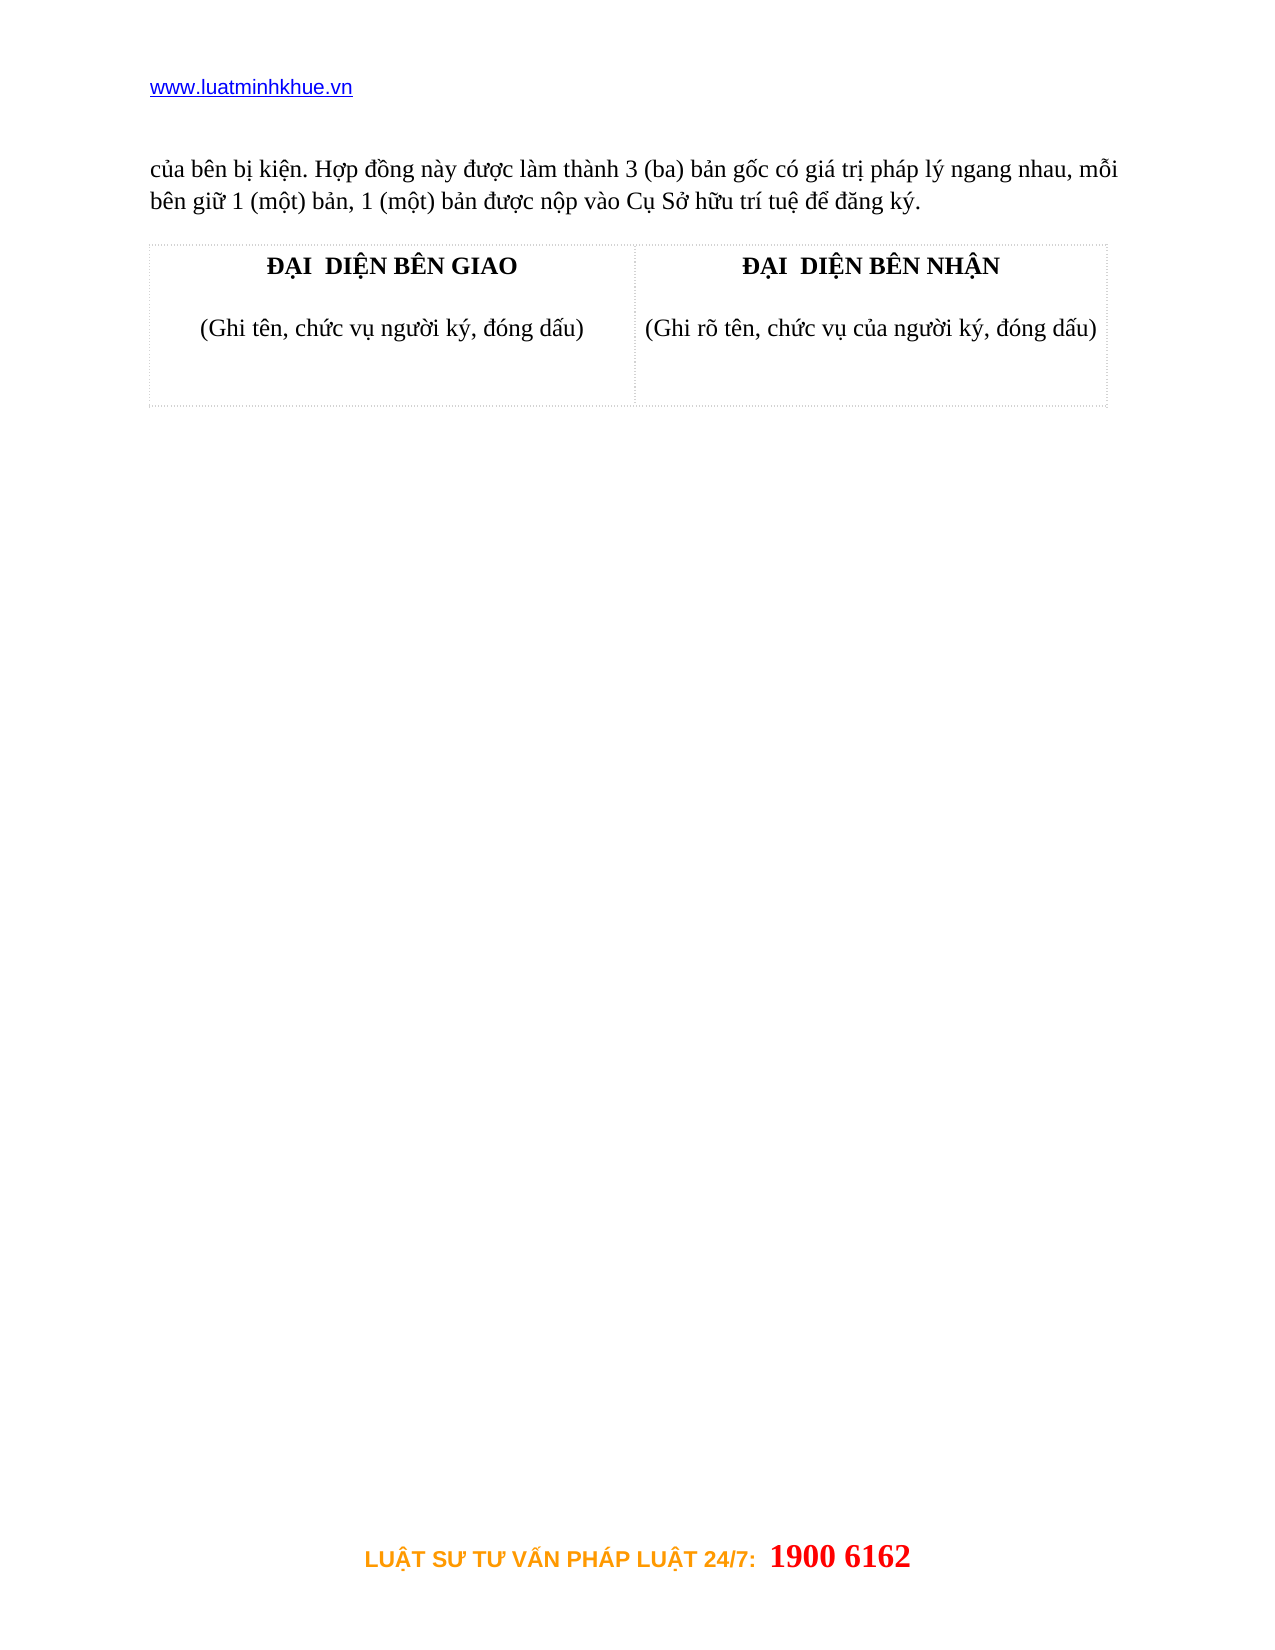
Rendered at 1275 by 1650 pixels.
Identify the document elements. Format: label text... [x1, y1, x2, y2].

table_header ĐẠI DIỆN BÊN NHẬN (Ghi rõ tên, chức vụ của người ký, đóng dấu) [635, 244, 1107, 405]
table_header ĐẠI DIỆN BÊN GIAO (Ghi tên, chức vụ người ký, đóng dấu) [149, 244, 635, 405]
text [150, 150, 1125, 215]
